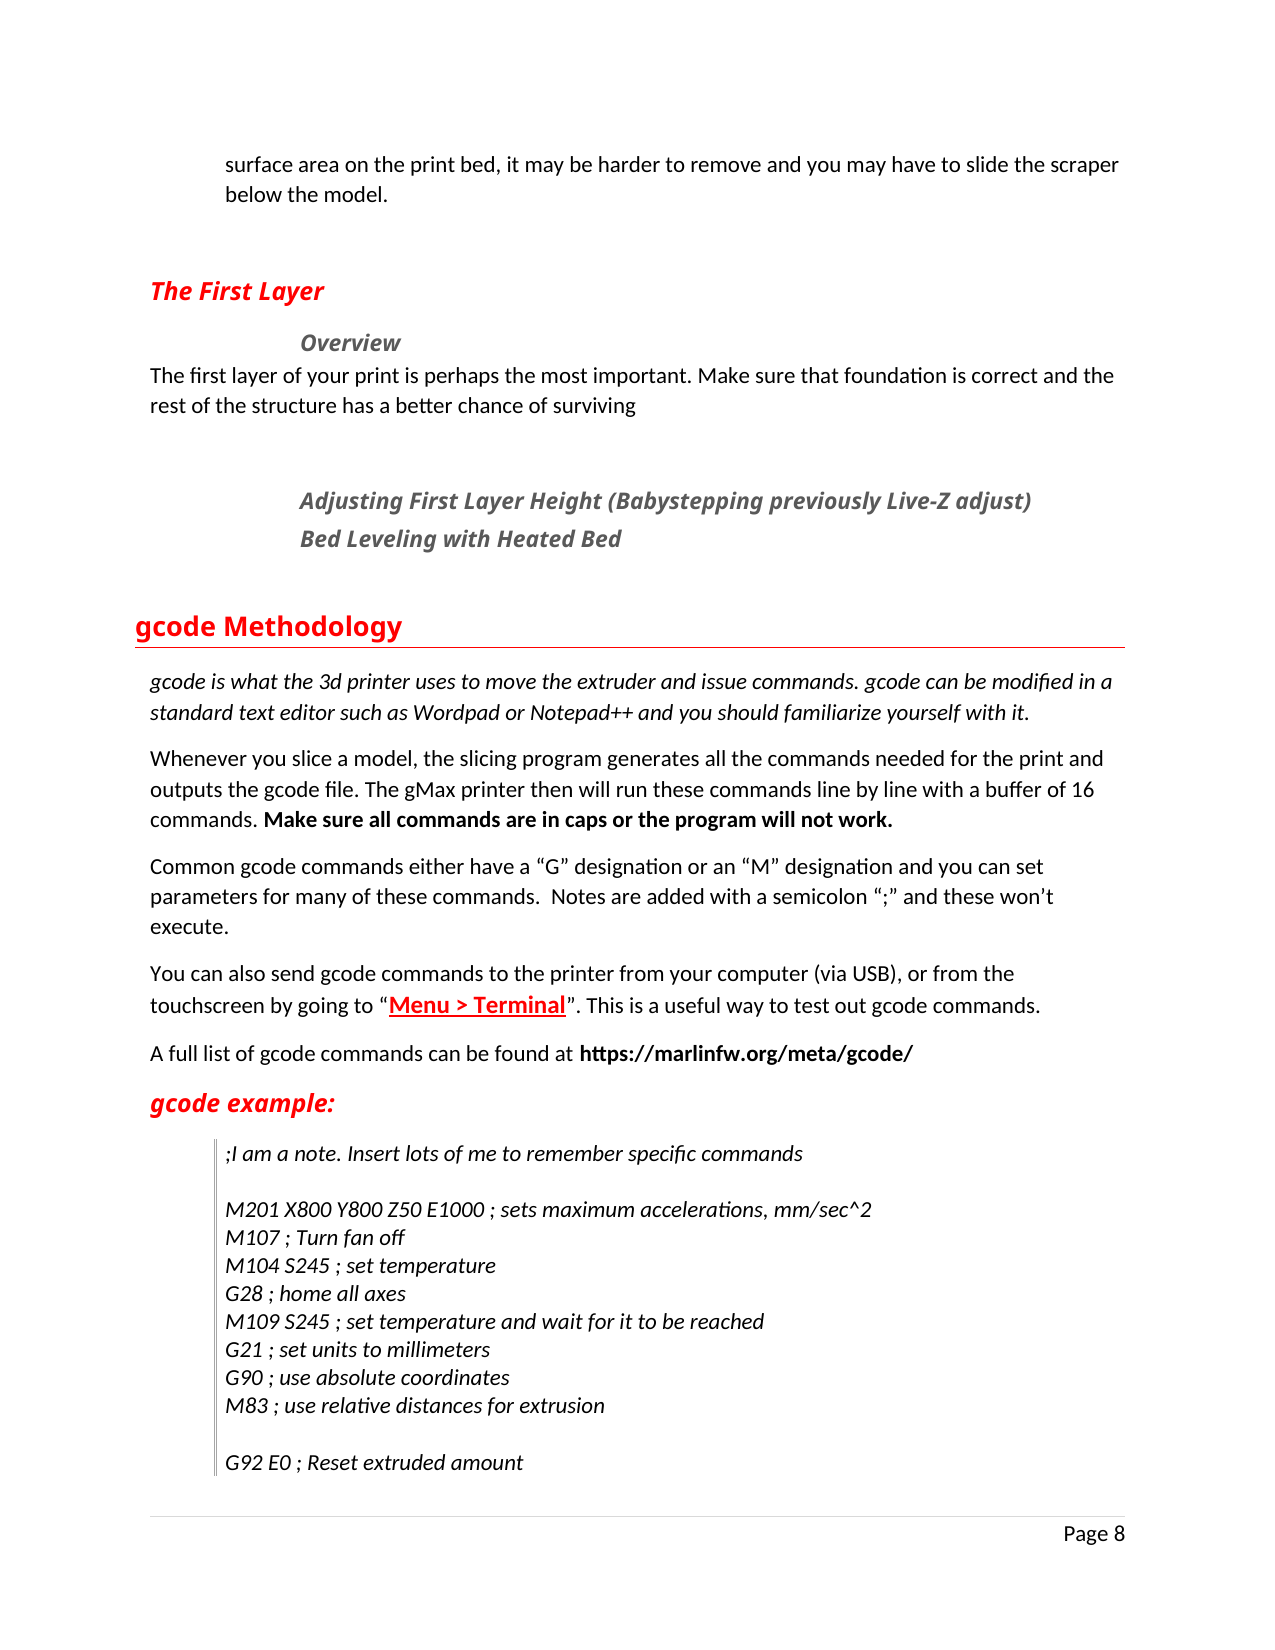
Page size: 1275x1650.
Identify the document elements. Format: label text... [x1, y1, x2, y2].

text The first layer of your print is perhaps the most important. Make sure that foundation is correct and the rest of the structure has a better chance of surviving [150, 361, 1125, 419]
text gcode is what the 3d printer uses to move the extruder and issue commands. gcode can be modified in a standard text editor such as Wordpad or Notepad++ and you should familiarize yourself with it. [150, 667, 1125, 726]
text M104 S245 ; set temperature [217, 1251, 1125, 1279]
text ;I am a note. Insert lots of me to remember specific commands [217, 1139, 1125, 1167]
text G92 E0 ; Reset extruded amount [217, 1448, 1125, 1476]
text Whenever you slice a model, the slicing program generates all the commands needed for the print and outputs the gcode file. The gMax printer then will run these commands line by line with a buffer of 16 commands. Make sure all commands are in caps or the program will not work. [150, 744, 1125, 833]
text M201 X800 Y800 Z50 E1000 ; sets maximum accelerations, mm/sec^2 [217, 1195, 1125, 1223]
text G21 ; set units to millimeters [217, 1336, 1125, 1363]
subtitle The First Layer [150, 274, 1125, 308]
text Common gcode commands either have a “G” designation or an “M” designation and you can set parameters for many of these commands. Notes are added with a semicolon “;” and these won’t execute. [150, 852, 1125, 940]
subtitle Overview [300, 327, 1125, 359]
subtitle Adjusting First Layer Height (Babystepping previously Live-Z adjust) [300, 485, 1125, 516]
text G90 ; use absolute coordinates [217, 1363, 1125, 1392]
subtitle gcode Methodology [135, 608, 1125, 647]
subtitle Bed Leveling with Heated Bed [300, 523, 1125, 554]
text M83 ; use relative distances for extrusion [217, 1392, 1125, 1419]
text M107 ; Turn fan off [217, 1223, 1125, 1251]
text M109 S245 ; set temperature and wait for it to be reached [217, 1307, 1125, 1336]
text G28 ; home all axes [217, 1279, 1125, 1307]
text You can also send gcode commands to the printer from your computer (via USB), or from the touchscreen by going to “Menu > Terminal”. This is a useful way to test out gcode commands. [150, 959, 1125, 1020]
text A full list of gcode commands can be found at https://marlinfw.org/meta/gcode/ [150, 1039, 1125, 1067]
subtitle gcode example: [150, 1086, 1125, 1120]
